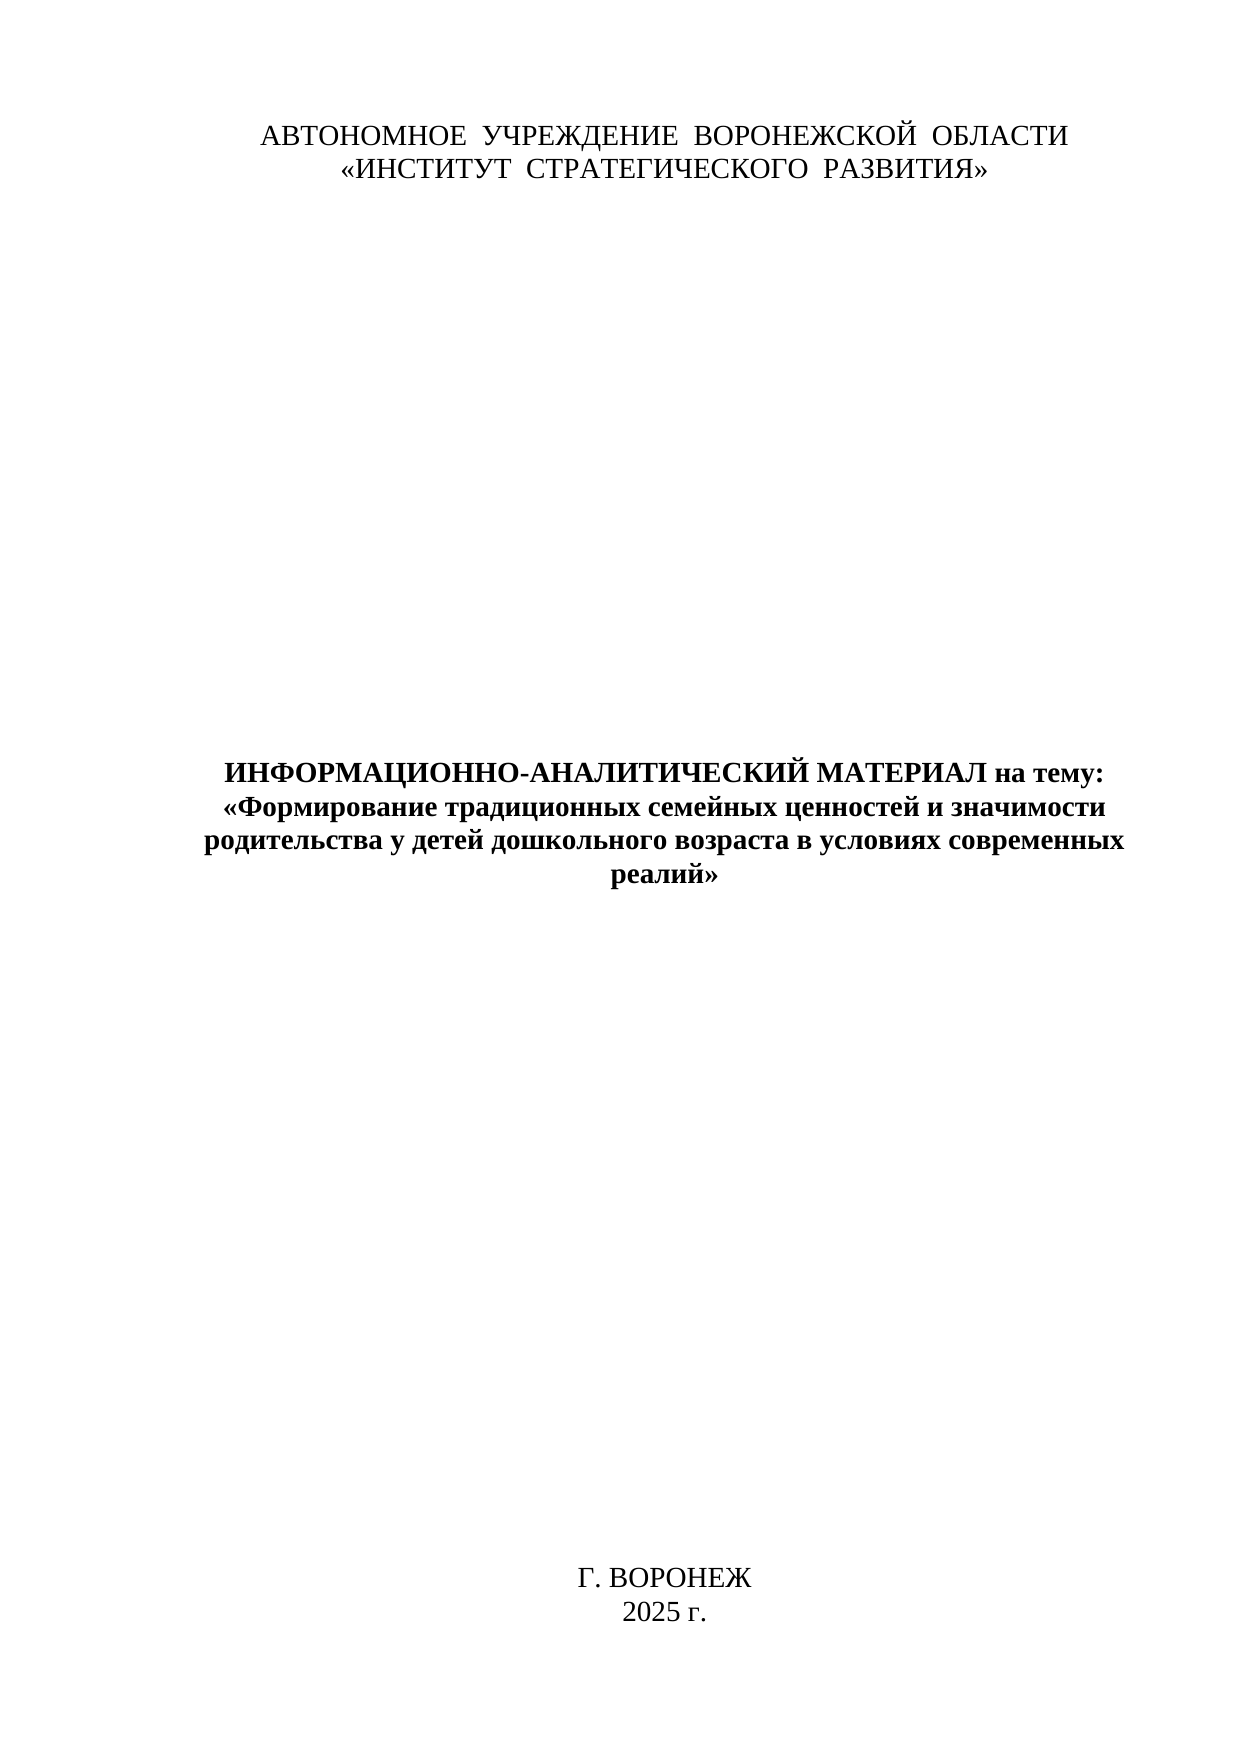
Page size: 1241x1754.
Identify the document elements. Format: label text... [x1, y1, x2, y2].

text Г. ВОРОНЕЖ [177, 1560, 1152, 1594]
text 2025 г. [177, 1594, 1152, 1627]
text ИНФОРМАЦИОННО-АНАЛИТИЧЕСКИЙ МАТЕРИАЛ на тему: [177, 755, 1152, 789]
text «Формирование традиционных семейных ценностей и значимости родительства у детей дошкольного возраста в условиях современных реалий» [177, 789, 1152, 889]
text АВТОНОМНОЕ УЧРЕЖДЕНИЕ ВОРОНЕЖСКОЙ ОБЛАСТИ «ИНСТИТУТ СТРАТЕГИЧЕСКОГО РАЗВИТИЯ» [177, 118, 1152, 185]
